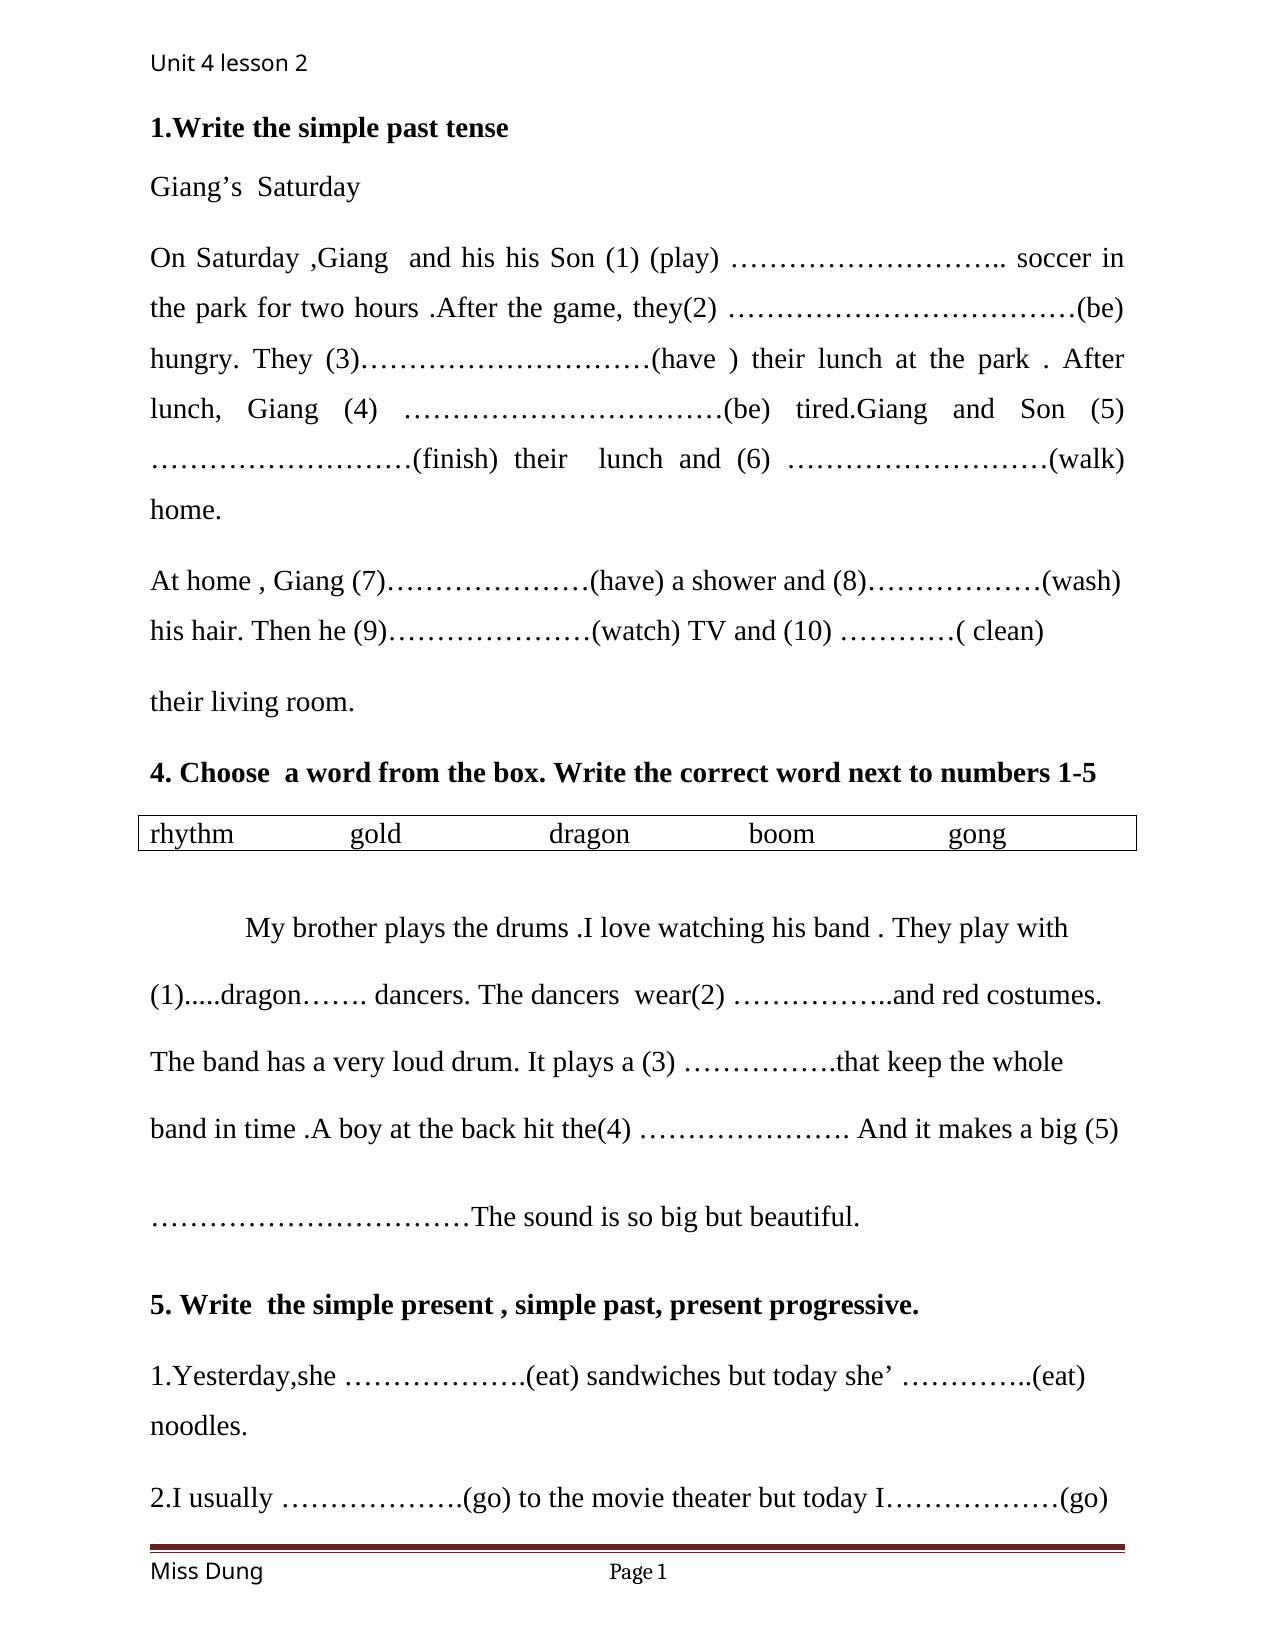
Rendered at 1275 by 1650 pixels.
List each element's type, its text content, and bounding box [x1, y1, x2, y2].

text 4. Choose a word from the box. Write the correct word next to numbers 1-5 [150, 756, 1125, 789]
text At home , Giang (7)…………………(have) a shower and (8)………………(wash) his hair. Then he (9)…………………(watch) TV and (10) …………( clean) [150, 563, 1125, 647]
table_header gong [937, 816, 1136, 849]
text ……………………………The sound is so big but beautiful. [150, 1199, 1125, 1233]
text 5. Write the simple present , simple past, present progressive. [150, 1287, 1125, 1321]
text their living room. [150, 684, 1125, 718]
text 1.Write the simple past tense [150, 110, 1125, 143]
table_header boom [737, 816, 937, 849]
text My brother plays the drums .I love watching his band . They play with (1).....dragon……. dancers. The dancers wear(2) ……………..and red costumes. The band has a very loud drum. It plays a (3) …………….that keep the whole band in time .A boy at the back hit the(4) …………………. And it makes a big (5) [150, 910, 1125, 1145]
table_header gold [338, 816, 538, 849]
table_header dragon [538, 816, 737, 849]
text On Saturday ,Giang and his his Son (1) (play) ……………………….. soccer in the park for two hours .After the game, they(2) ………………………………(be) hungry. They (3)…………………………(have ) their lunch at the park . After lunch, Giang (4) ……………………………(be) tired.Giang and Son (5)………………………(finish) their lunch and (6) ………………………(walk) home. [150, 240, 1125, 525]
text 2.I usually ……………….(go) to the movie theater but today I………………(go) [150, 1480, 1125, 1513]
table_header rhythm [139, 816, 338, 849]
text 1.Yesterday,she ……………….(eat) sandwiches but today she’ …………..(eat) noodles. [150, 1358, 1125, 1442]
text Giang’s Saturday [150, 169, 1125, 203]
